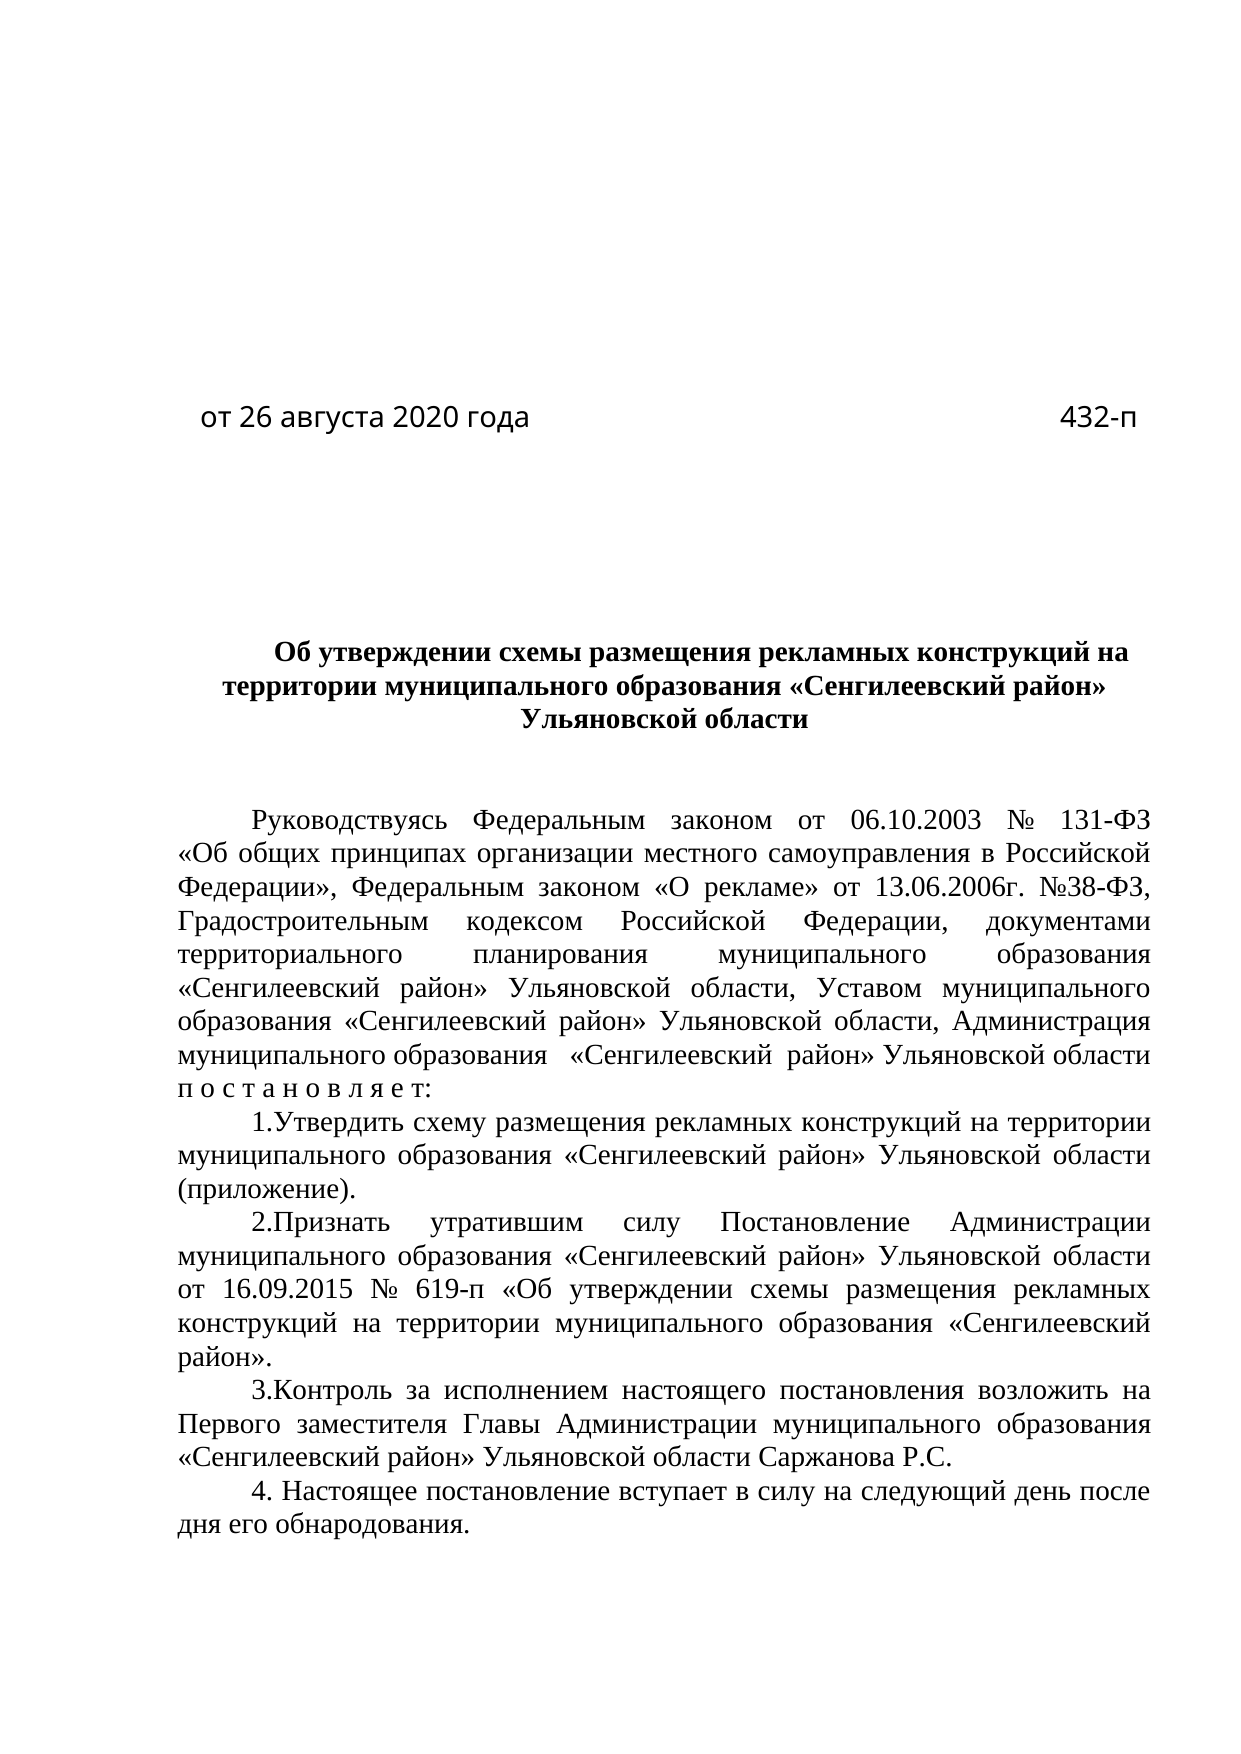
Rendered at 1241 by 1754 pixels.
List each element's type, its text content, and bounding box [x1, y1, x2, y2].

text 4. Настоящее постановление вступает в силу на следующий день после дня его обнародования. [177, 1473, 1152, 1540]
text Руководствуясь Федеральным законом от 06.10.2003 № 131-ФЗ «Об общих принципах организации местного самоуправления в Российской Федерации», Федеральным законом «О рекламе» от 13.06.2006г. №38-ФЗ, Градостроительным кодексом Российской Федерации, документами территориального планирования муниципального образования «Сенгилеевский район» Ульяновской области, Уставом муниципального образования «Сенгилеевский район» Ульяновской области, Администрация муниципального образования «Сенгилеевский район» Ульяновской области п о с т а н о в л я е т: [177, 802, 1152, 1104]
text от 26 августа 2020 года 432-п [177, 396, 1152, 436]
text Об утверждении схемы размещения рекламных конструкций на территории муниципального образования «Сенгилеевский район» Ульяновской области [177, 634, 1152, 735]
text 3.Контроль за исполнением настоящего постановления возложить на Первого заместителя Главы Администрации муниципального образования «Сенгилеевский район» Ульяновской области Саржанова Р.С. [177, 1372, 1152, 1473]
text 1.Утвердить схему размещения рекламных конструкций на территории муниципального образования «Сенгилеевский район» Ульяновской области (приложение). [177, 1104, 1152, 1204]
text 2.Признать утратившим силу Постановление Администрации муниципального образования «Сенгилеевский район» Ульяновской области от 16.09.2015 № 619-п «Об утверждении схемы размещения рекламных конструкций на территории муниципального образования «Сенгилеевский район». [177, 1204, 1152, 1372]
